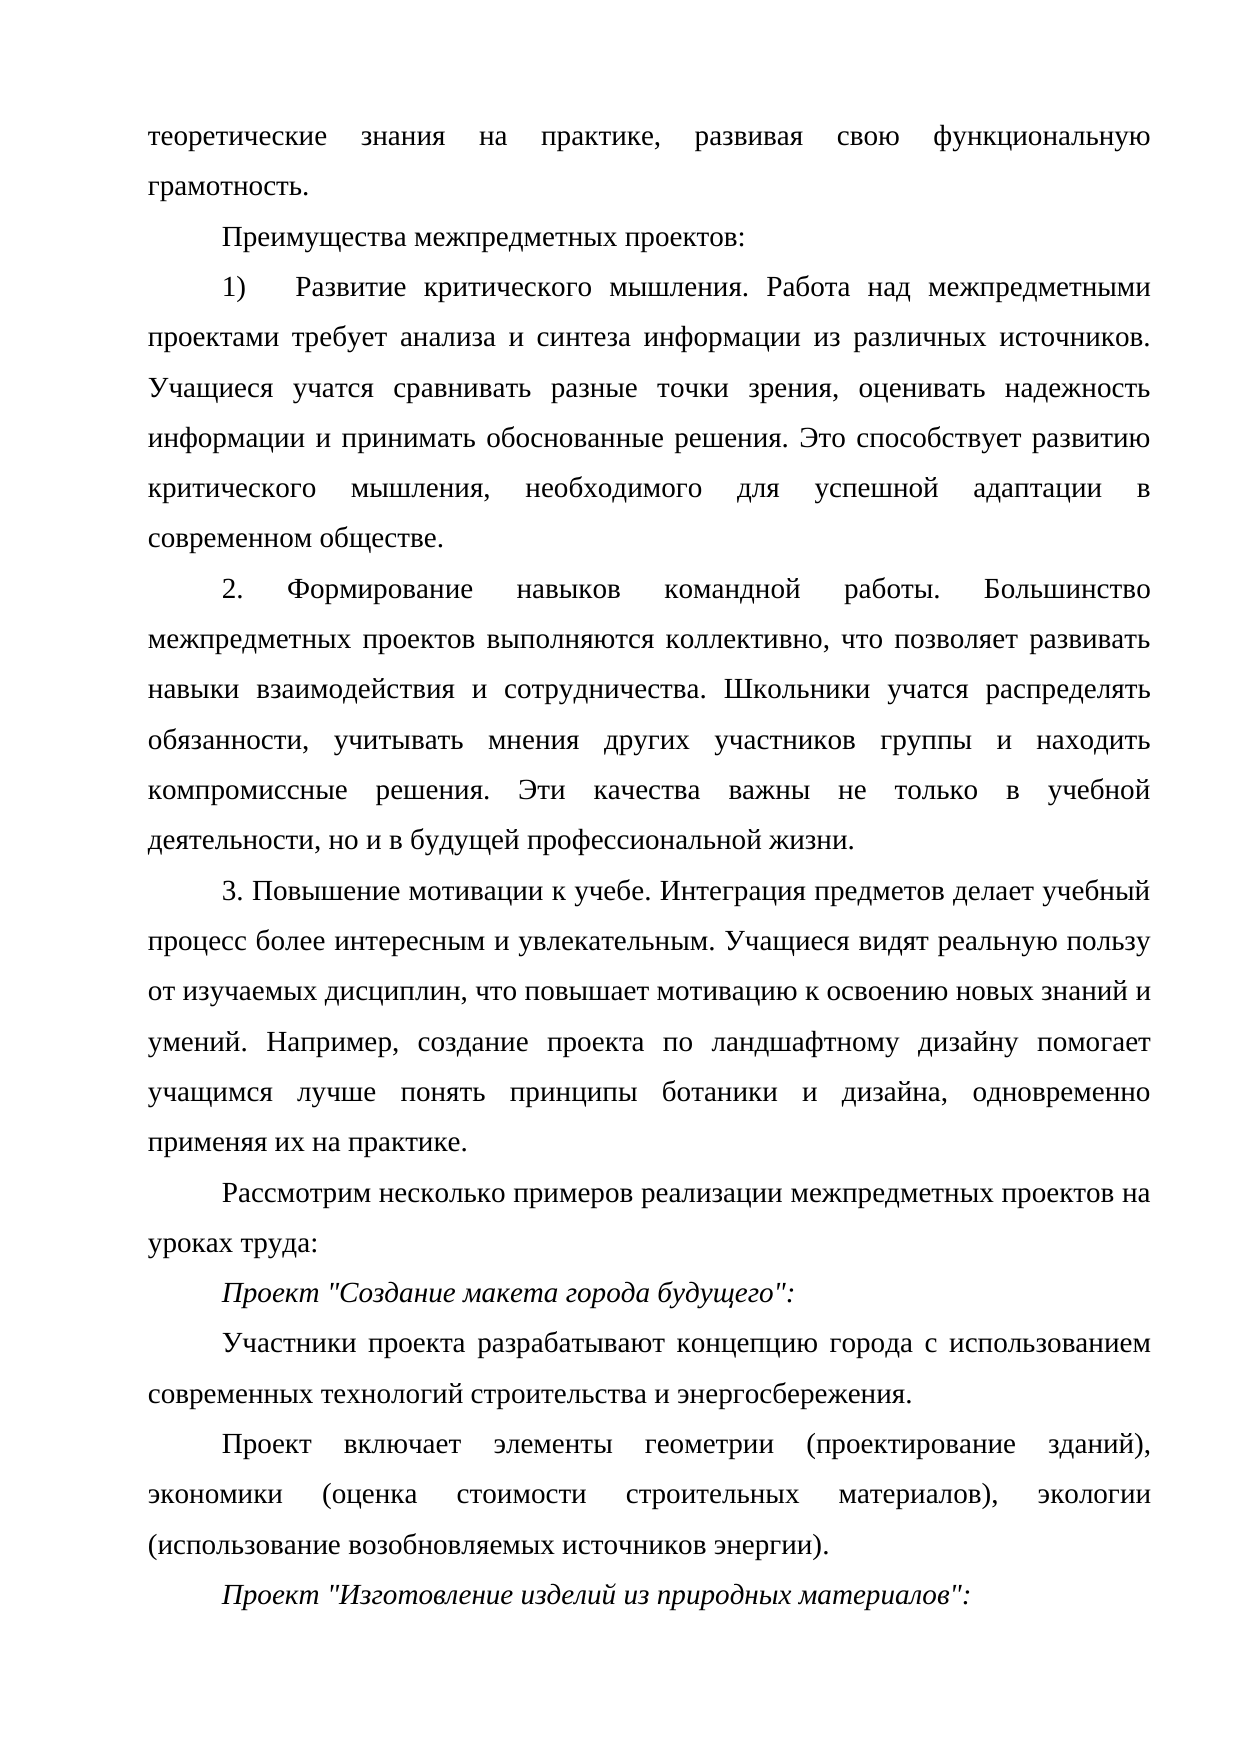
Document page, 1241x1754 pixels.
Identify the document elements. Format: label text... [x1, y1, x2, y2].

text Участники проекта разрабатывают концепцию города с использованием современных технологий строительства и энергосбережения. [148, 1326, 1152, 1409]
list Развитие критического мышления. Работа над межпредметными проектами требует анализа и синтеза информации из различных источников. Учащиеся учатся сравнивать разные точки зрения, оценивать надежность информации и принимать обоснованные решения. Это способствует развитию критического мышления, необходимого для успешной адаптации в современном обществе. [148, 269, 1152, 554]
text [148, 118, 1152, 202]
text Проект "Изготовление изделий из природных материалов": [148, 1577, 1152, 1611]
text 3. Повышение мотивации к учебе. Интеграция предметов делает учебный процесс более интересным и увлекательным. Учащиеся видят реальную пользу от изучаемых дисциплин, что повышает мотивацию к освоению новых знаний и умений. Например, создание проекта по ландшафтному дизайну помогает учащимся лучше понять принципы ботаники и дизайна, одновременно применяя их на практике. [148, 873, 1152, 1158]
text Проект "Создание макета города будущего": [148, 1275, 1152, 1309]
text Преимущества межпредметных проектов: [148, 219, 1152, 252]
text Рассмотрим несколько примеров реализации межпредметных проектов на уроках труда: [148, 1175, 1152, 1258]
text 2. Формирование навыков командной работы. Большинство межпредметных проектов выполняются коллективно, что позволяет развивать навыки взаимодействия и сотрудничества. Школьники учатся распределять обязанности, учитывать мнения других участников группы и находить компромиссные решения. Эти качества важны не только в учебной деятельности, но и в будущей профессиональной жизни. [148, 571, 1152, 856]
text Проект включает элементы геометрии (проектирование зданий), экономики (оценка стоимости строительных материалов), экологии (использование возобновляемых источников энергии). [148, 1426, 1152, 1560]
